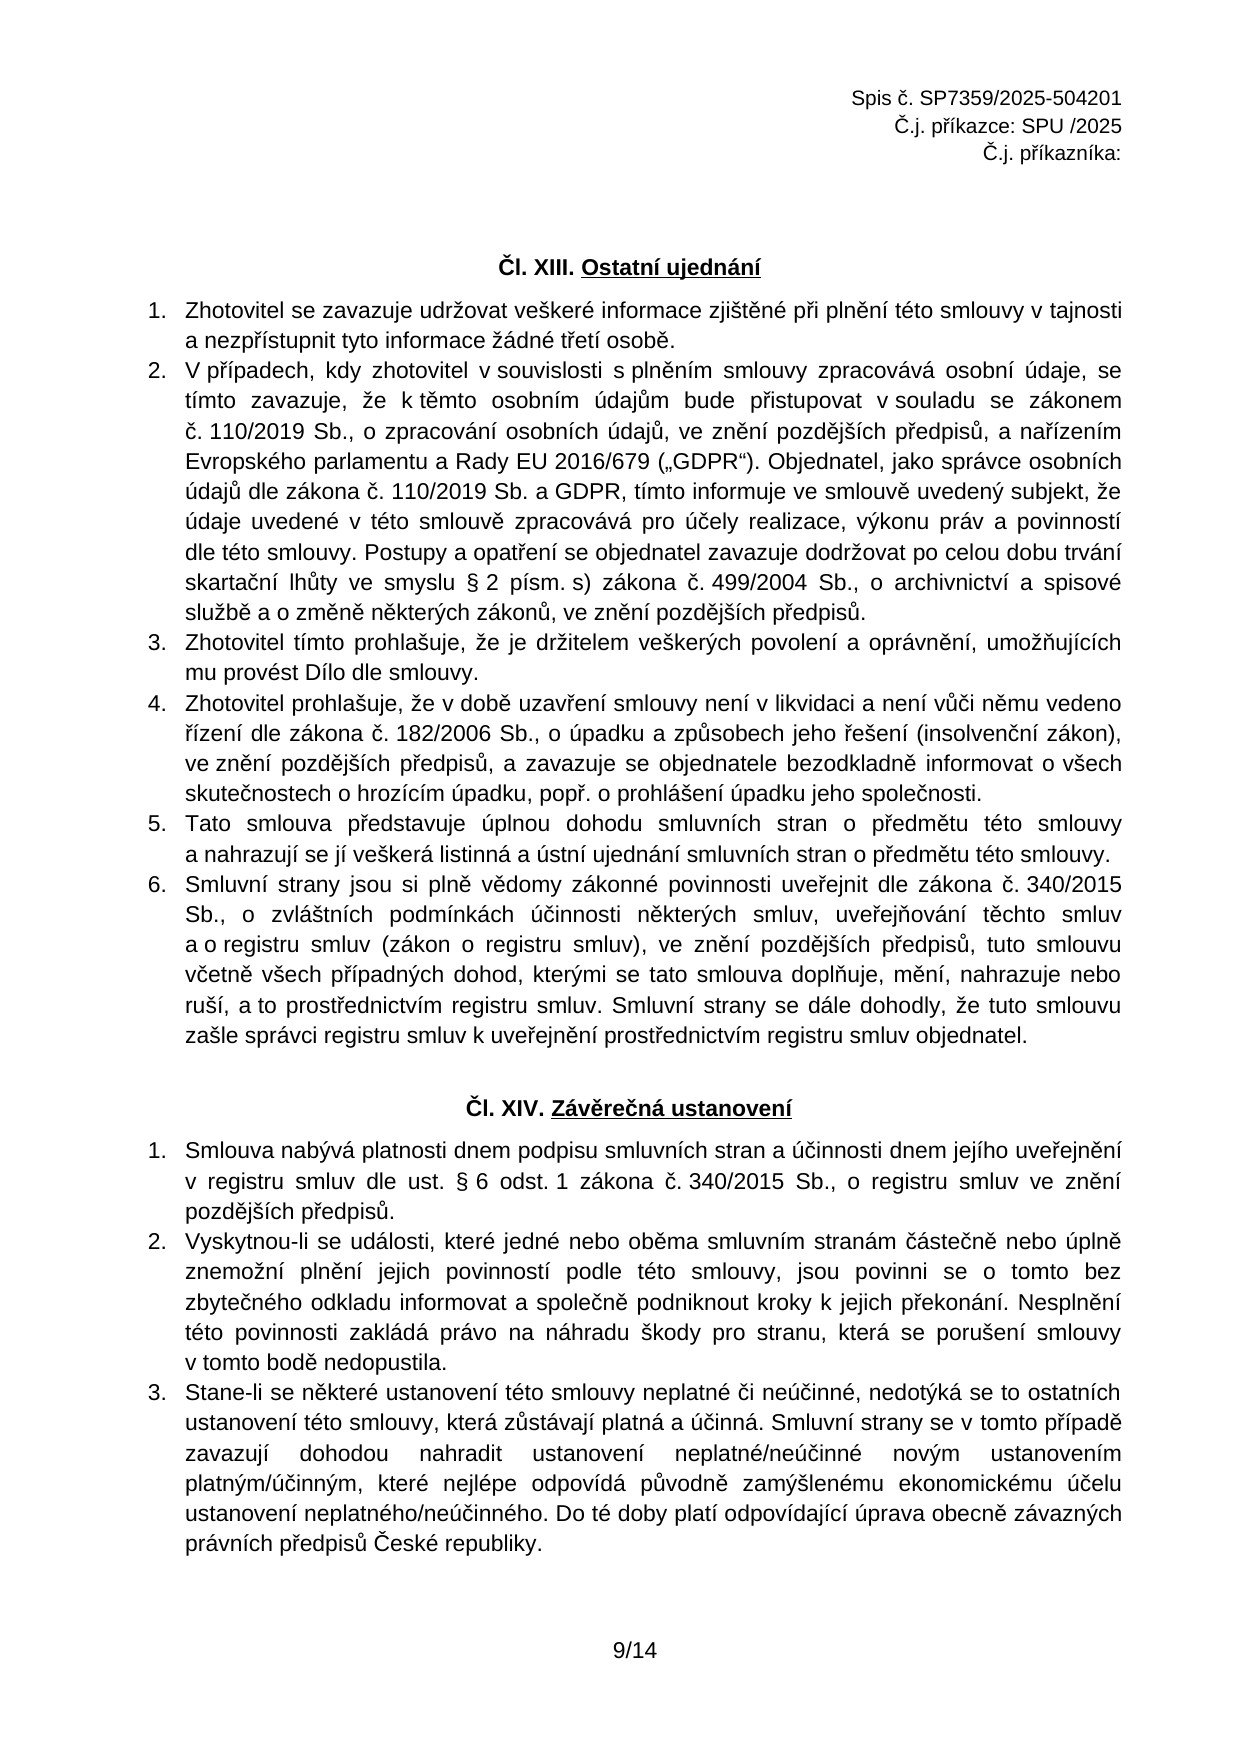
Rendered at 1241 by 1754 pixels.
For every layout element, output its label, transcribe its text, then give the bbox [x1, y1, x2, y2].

list Zhotovitel prohlašuje, že v době uzavření smlouvy není v likvidaci a není vůči němu vedeno řízení dle zákona č. 182/2006 Sb., o úpadku a způsobech jeho řešení (insolvenční zákon), ve znění pozdějších předpisů, a zavazuje se objednatele bezodkladně informovat o všech skutečnostech o hrozícím úpadku, popř. o prohlášení úpadku jeho společnosti. [148, 689, 1122, 807]
list Smlouva nabývá platnosti dnem podpisu smluvních stran a účinnosti dnem jejího uveřejnění v registru smluv dle ust. § 6 odst. 1 zákona č. 340/2015 Sb., o registru smluv ve znění pozdějších předpisů. [148, 1137, 1122, 1224]
list Stane-li se některé ustanovení této smlouvy neplatné či neúčinné, nedotýká se to ostatních ustanovení této smlouvy, která zůstávají platná a účinná. Smluvní strany se v tomto případě zavazují dohodou nahradit ustanovení neplatné/neúčinné novým ustanovením platným/účinným, které nejlépe odpovídá původně zamýšlenému ekonomickému účelu ustanovení neplatného/neúčinného. Do té doby platí odpovídající úprava obecně závazných právních předpisů České republiky. [148, 1379, 1122, 1557]
list Vyskytnou-li se události, které jedné nebo oběma smluvním stranám částečně nebo úplně znemožní plnění jejich povinností podle této smlouvy, jsou povinni se o tomto bez zbytečného odkladu informovat a společně podniknout kroky k jejich překonání. Nesplnění této povinnosti zakládá právo na náhradu škody pro stranu, která se porušení smlouvy v tomto bodě nedopustila. [148, 1228, 1122, 1375]
text Ostatní ujednání [148, 254, 1122, 281]
list V případech, kdy zhotovitel v souvislosti s plněním smlouvy zpracovává osobní údaje, se tímto zavazuje, že k těmto osobním údajům bude přistupovat v souladu se zákonem č. 110/2019 Sb., o zpracování osobních údajů, ve znění pozdějších předpisů, a nařízením Evropského parlamentu a Rady EU 2016/679 („GDPR“). Objednatel, jako správce osobních údajů dle zákona č. 110/2019 Sb. a GDPR, tímto informuje ve smlouvě uvedený subjekt, že údaje uvedené v této smlouvě zpracovává pro účely realizace, výkonu práv a povinností dle této smlouvy. Postupy a opatření se objednatel zavazuje dodržovat po celou dobu trvání skartační lhůty ve smyslu § 2 písm. s) zákona č. 499/2004 Sb., o archivnictví a spisové službě a o změně některých zákonů, ve znění pozdějších předpisů. [148, 357, 1122, 625]
list Zhotovitel se zavazuje udržovat veškeré informace zjištěné při plnění této smlouvy v tajnosti a nezpřístupnit tyto informace žádné třetí osobě. [148, 297, 1122, 353]
list Zhotovitel tímto prohlašuje, že je držitelem veškerých povolení a oprávnění, umožňujících mu provést Dílo dle smlouvy. [148, 629, 1122, 686]
text Závěrečná ustanovení [148, 1095, 1122, 1121]
list Tato smlouva představuje úplnou dohodu smluvních stran o předmětu této smlouvy a nahrazují se jí veškerá listinná a ústní ujednání smluvních stran o předmětu této smlouvy. [148, 810, 1122, 867]
list Smluvní strany jsou si plně vědomy zákonné povinnosti uveřejnit dle zákona č. 340/2015 Sb., o zvláštních podmínkách účinnosti některých smluv, uveřejňování těchto smluv a o registru smluv (zákon o registru smluv), ve znění pozdějších předpisů, tuto smlouvu včetně všech případných dohod, kterými se tato smlouva doplňuje, mění, nahrazuje nebo ruší, a to prostřednictvím registru smluv. Smluvní strany se dále dohodly, že tuto smlouvu zašle správci registru smluv k uveřejnění prostřednictvím registru smluv objednatel. [148, 871, 1122, 1048]
